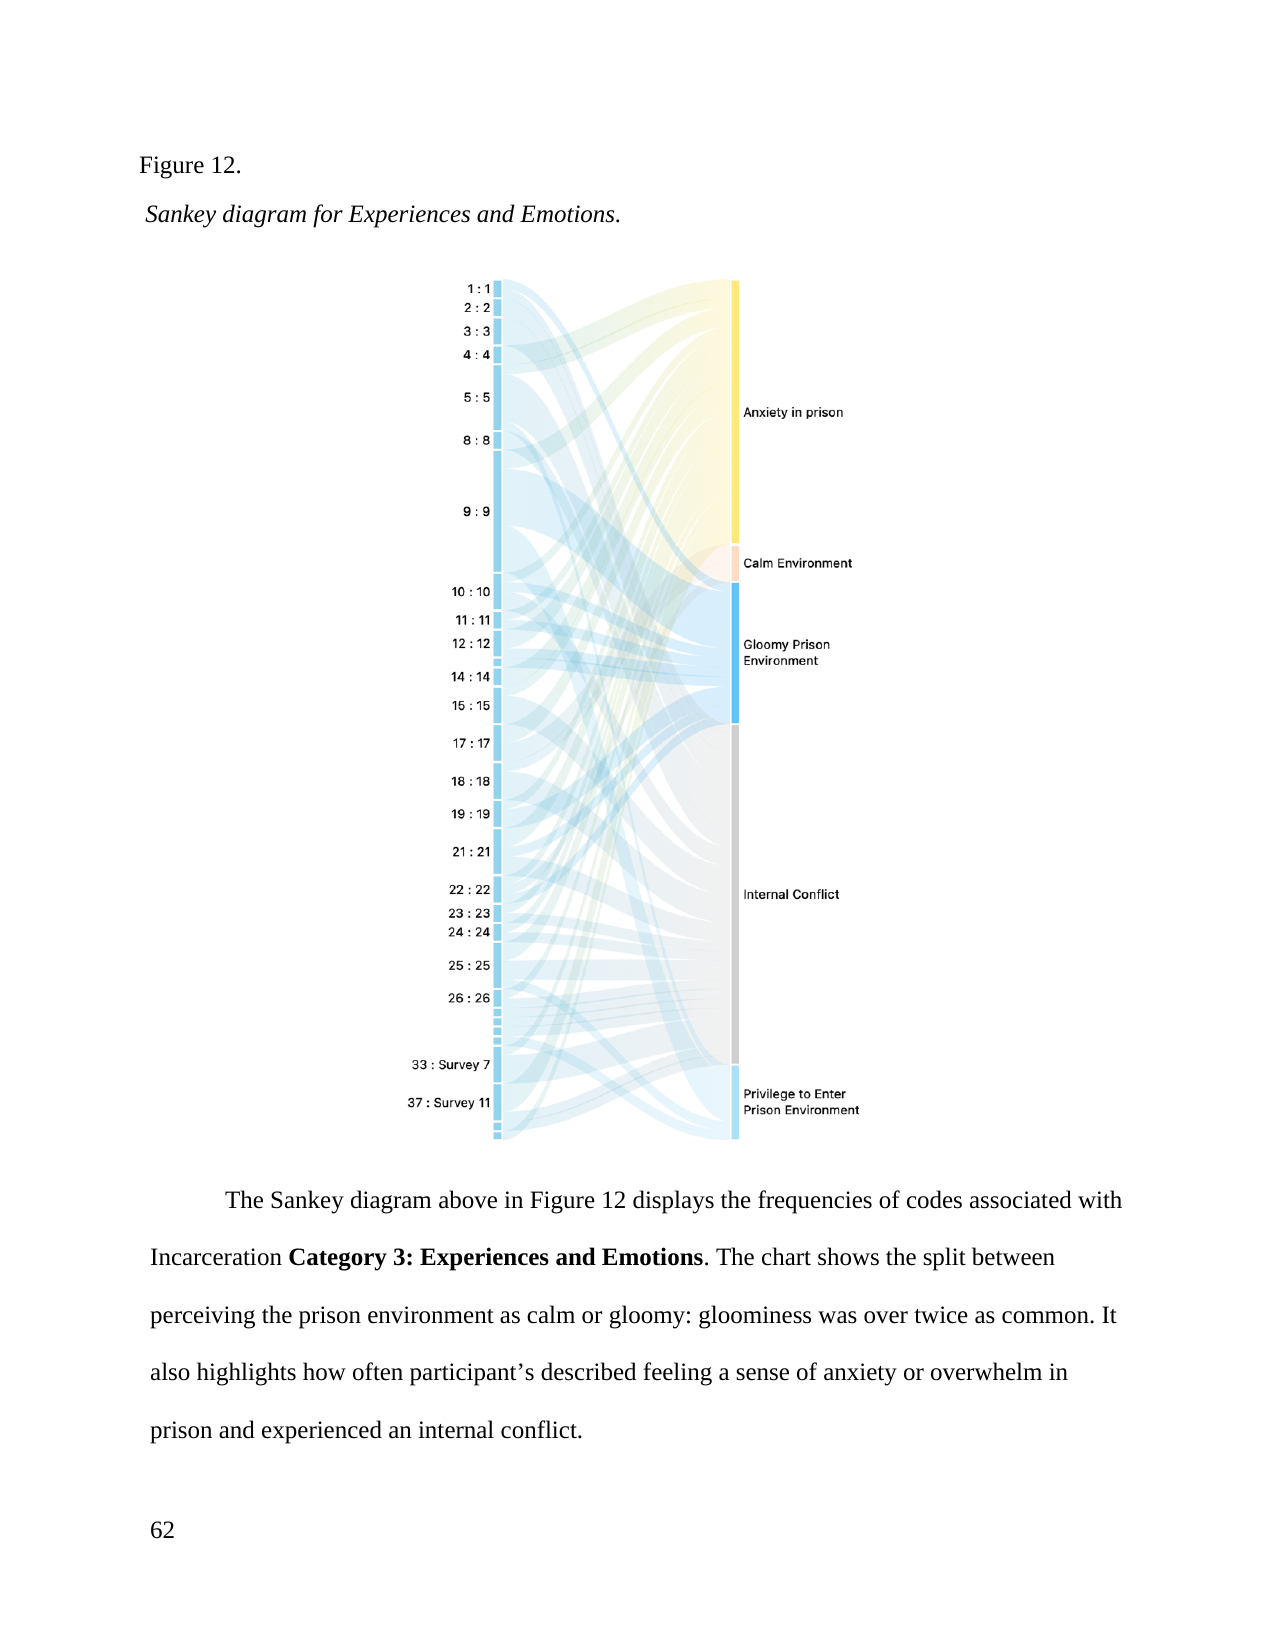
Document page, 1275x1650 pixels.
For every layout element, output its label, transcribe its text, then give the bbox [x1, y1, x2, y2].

picture [354, 279, 876, 1138]
text The Sankey diagram above in Figure 12 displays the frequencies of codes associated with Incarceration Category 3: Experiences and Emotions. The chart shows the split between perceiving the prison environment as calm or gloomy: gloominess was over twice as common. It also highlights how often participant’s described feeling a sense of anxiety or overwhelm in prison and experienced an internal conflict. [150, 1185, 1125, 1444]
